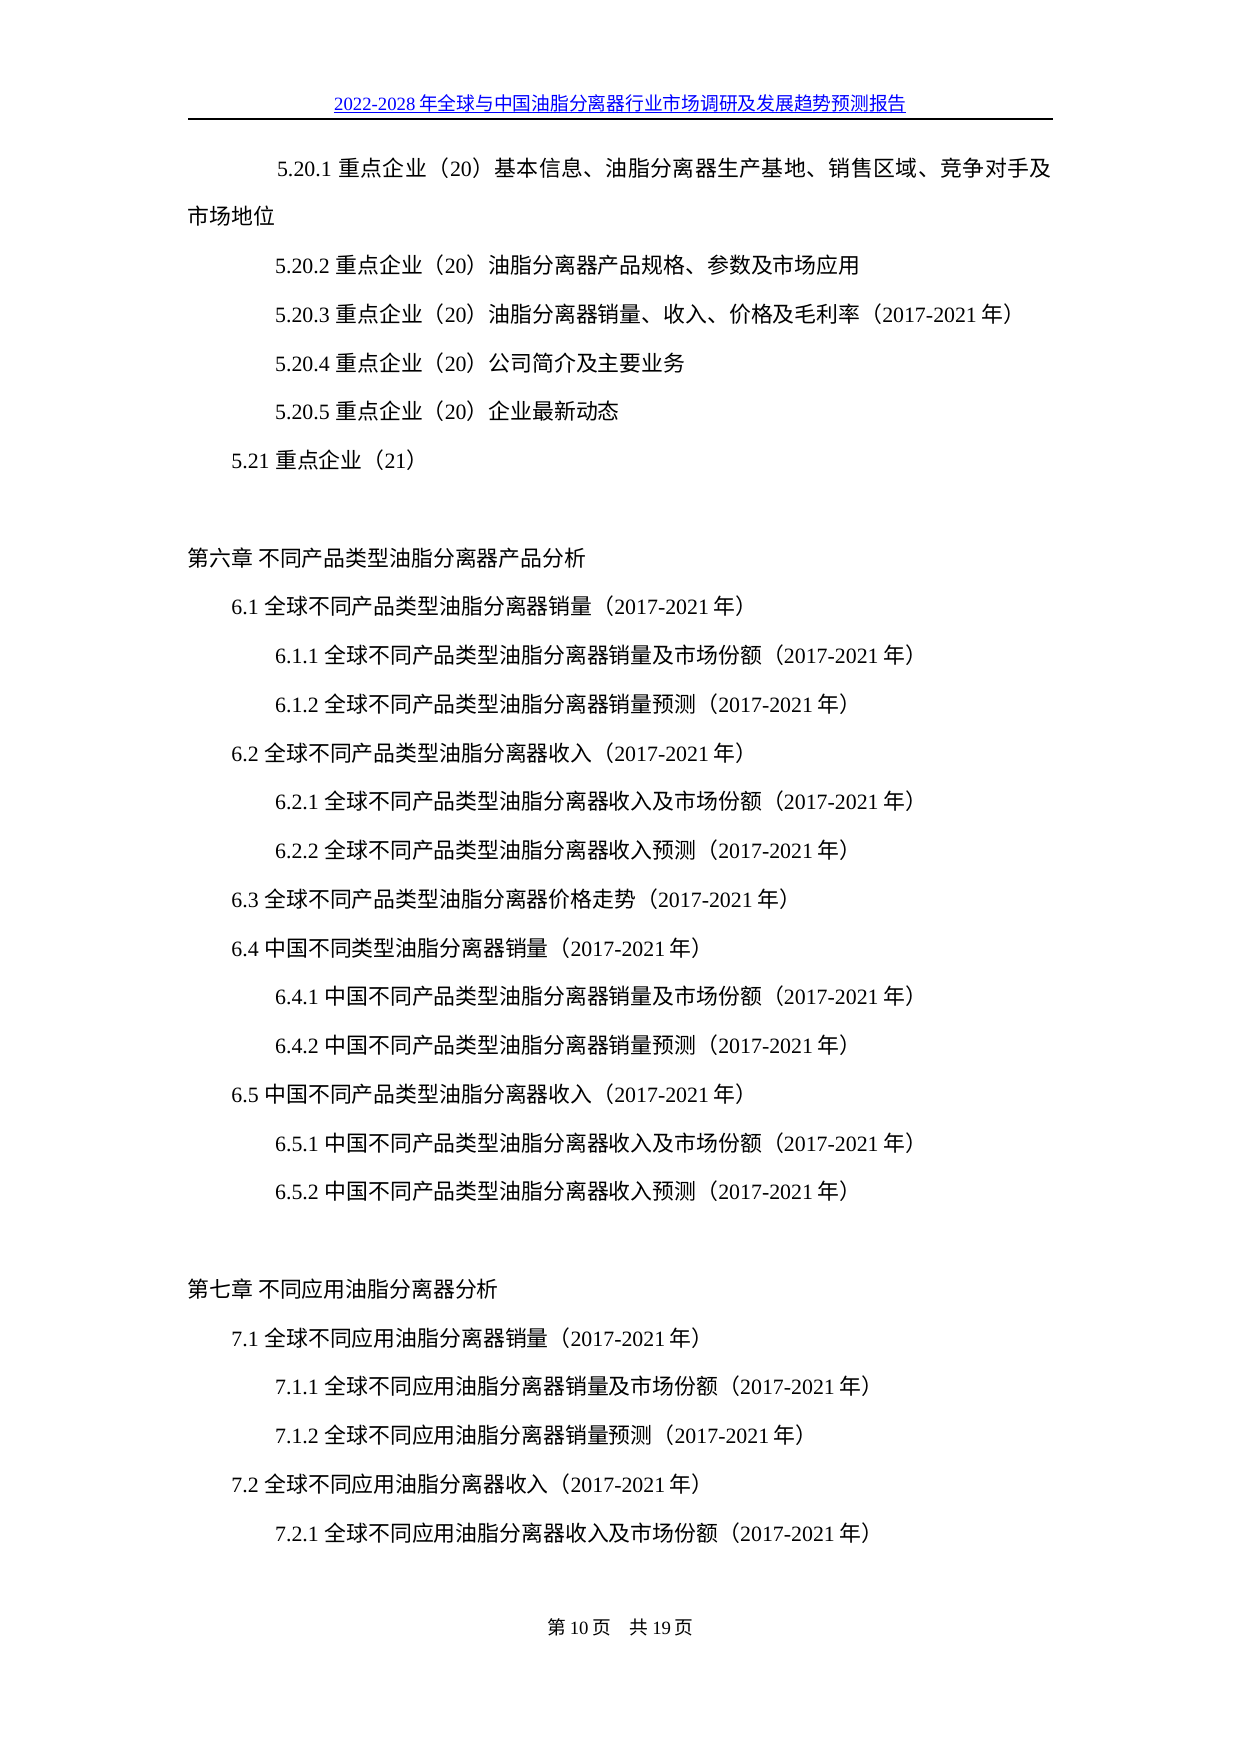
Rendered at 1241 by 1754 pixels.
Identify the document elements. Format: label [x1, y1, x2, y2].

text [187, 150, 1053, 1548]
